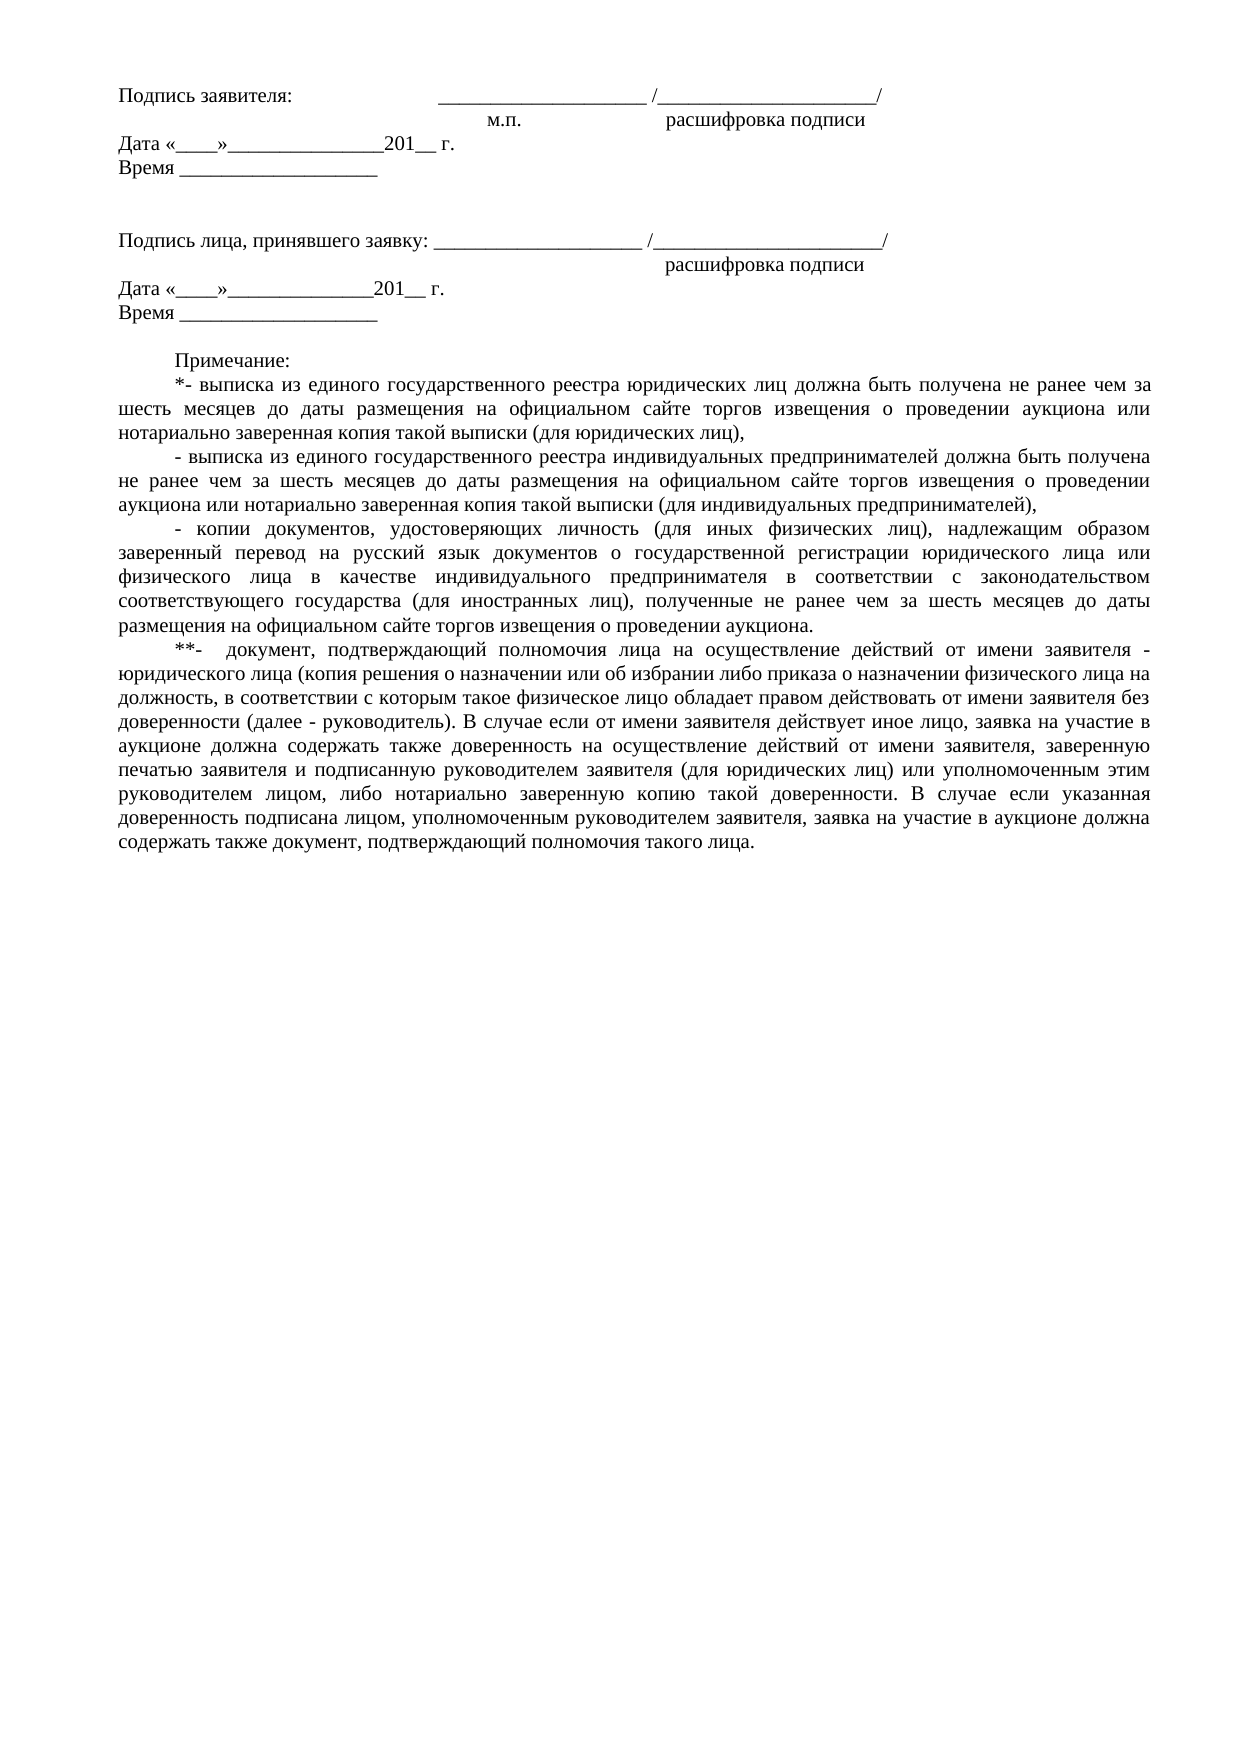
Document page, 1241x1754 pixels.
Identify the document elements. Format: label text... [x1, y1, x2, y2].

text Время ___________________ [118, 300, 1152, 324]
text м.п. расшифровка подписи [118, 107, 1152, 131]
text расшифровка подписи [118, 252, 1152, 276]
text - выписка из единого государственного реестра индивидуальных предпринимателей должна быть получена не ранее чем за шесть месяцев до даты размещения на официальном сайте торгов извещения о проведении аукциона или нотариально заверенная копия такой выписки (для индивидуальных предпринимателей), [118, 444, 1152, 516]
text *- выписка из единого государственного реестра юридических лиц должна быть получена не ранее чем за шесть месяцев до даты размещения на официальном сайте торгов извещения о проведении аукциона или нотариально заверенная копия такой выписки (для юридических лиц), [118, 372, 1152, 444]
text **- документ, подтверждающий полномочия лица на осуществление действий от имени заявителя - юридического лица (копия решения о назначении или об избрании либо приказа о назначении физического лица на должность, в соответствии с которым такое физическое лицо обладает правом действовать от имени заявителя без доверенности (далее - руководитель). В случае если от имени заявителя действует иное лицо, заявка на участие в аукционе должна содержать также доверенность на осуществление действий от имени заявителя, заверенную печатью заявителя и подписанную руководителем заявителя (для юридических лиц) или уполномоченным этим руководителем лицом, либо нотариально заверенную копию такой доверенности. В случае если указанная доверенность подписана лицом, уполномоченным руководителем заявителя, заявка на участие в аукционе должна содержать также документ, подтверждающий полномочия такого лица. [118, 637, 1152, 853]
text - копии документов, удостоверяющих личность (для иных физических лиц), надлежащим образом заверенный перевод на русский язык документов о государственной регистрации юридического лица или физического лица в качестве индивидуального предпринимателя в соответствии с законодательством соответствующего государства (для иностранных лиц), полученные не ранее чем за шесть месяцев до даты размещения на официальном сайте торгов извещения о проведении аукциона. [118, 516, 1152, 637]
text Подпись лица, принявшего заявку: ____________________ /______________________/ [118, 227, 1152, 252]
text Дата «____»______________201__ г. [118, 276, 1152, 300]
text Подпись заявителя: ____________________ /_____________________/ [118, 83, 1152, 107]
text Примечание: [118, 348, 1152, 372]
text Дата «____»_______________201__ г. [118, 131, 1152, 155]
text Время ___________________ [118, 155, 1152, 179]
